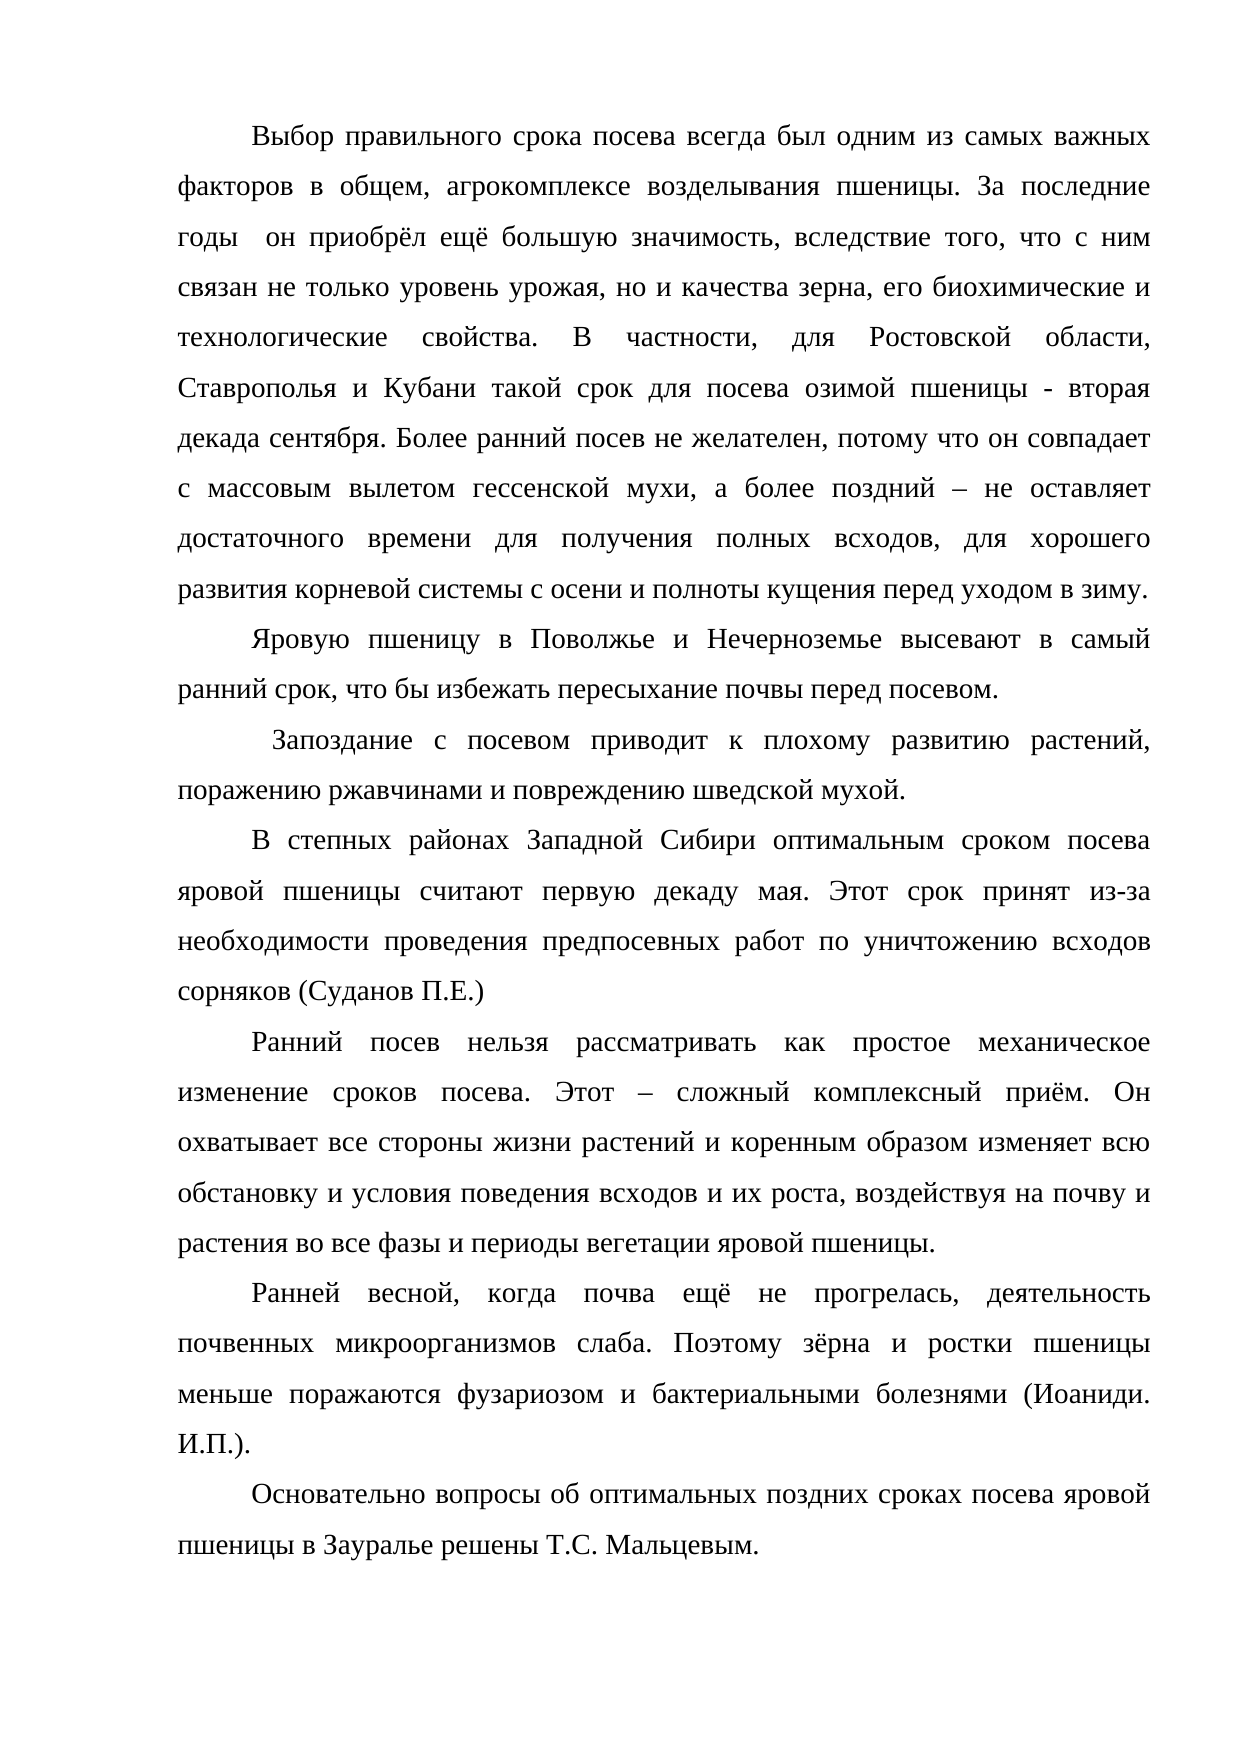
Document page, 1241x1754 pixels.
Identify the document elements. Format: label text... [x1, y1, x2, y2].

text В степных районах Западной Сибири оптимальным сроком посева яровой пшеницы считают первую декаду мая. Этот срок принят из-за необходимости проведения предпосевных работ по уничтожению всходов сорняков (Суданов П.Е.) [177, 822, 1152, 1007]
text Ранней весной, когда почва ещё не прогрелась, деятельность почвенных микроорганизмов слаба. Поэтому зёрна и ростки пшеницы меньше поражаются фузариозом и бактериальными болезнями (Иоаниди. И.П.). [177, 1275, 1152, 1460]
text Выбор правильного срока посева всегда был одним из самых важных факторов в общем, агрокомплексе возделывания пшеницы. За последние годы он приобрёл ещё большую значимость, вследствие того, что с ним связан не только уровень урожая, но и качества зерна, его биохимические и технологические свойства. В частности, для Ростовской области, Ставрополья и Кубани такой срок для посева озимой пшеницы - вторая декада сентября. Более ранний посев не желателен, потому что он совпадает с массовым вылетом гессенской мухи, а более поздний – не оставляет достаточного времени для получения полных всходов, для хорошего развития корневой системы с осени и полноты кущения перед уходом в зиму. [177, 118, 1152, 604]
text Ранний посев нельзя рассматривать как простое механическое изменение сроков посева. Этот – сложный комплексный приём. Он охватывает все стороны жизни растений и коренным образом изменяет всю обстановку и условия поведения всходов и их роста, воздействуя на почву и растения во все фазы и периоды вегетации яровой пшеницы. [177, 1024, 1152, 1258]
text Яровую пшеницу в Поволжье и Нечерноземье высевают в самый ранний срок, что бы избежать пересыхание почвы перед посевом. [177, 621, 1152, 705]
text Основательно вопросы об оптимальных поздних сроках посева яровой пшеницы в Зауралье решены Т.С. Мальцевым. [177, 1477, 1152, 1560]
text Запоздание с посевом приводит к плохому развитию растений, поражению ржавчинами и повреждению шведской мухой. [177, 722, 1152, 806]
